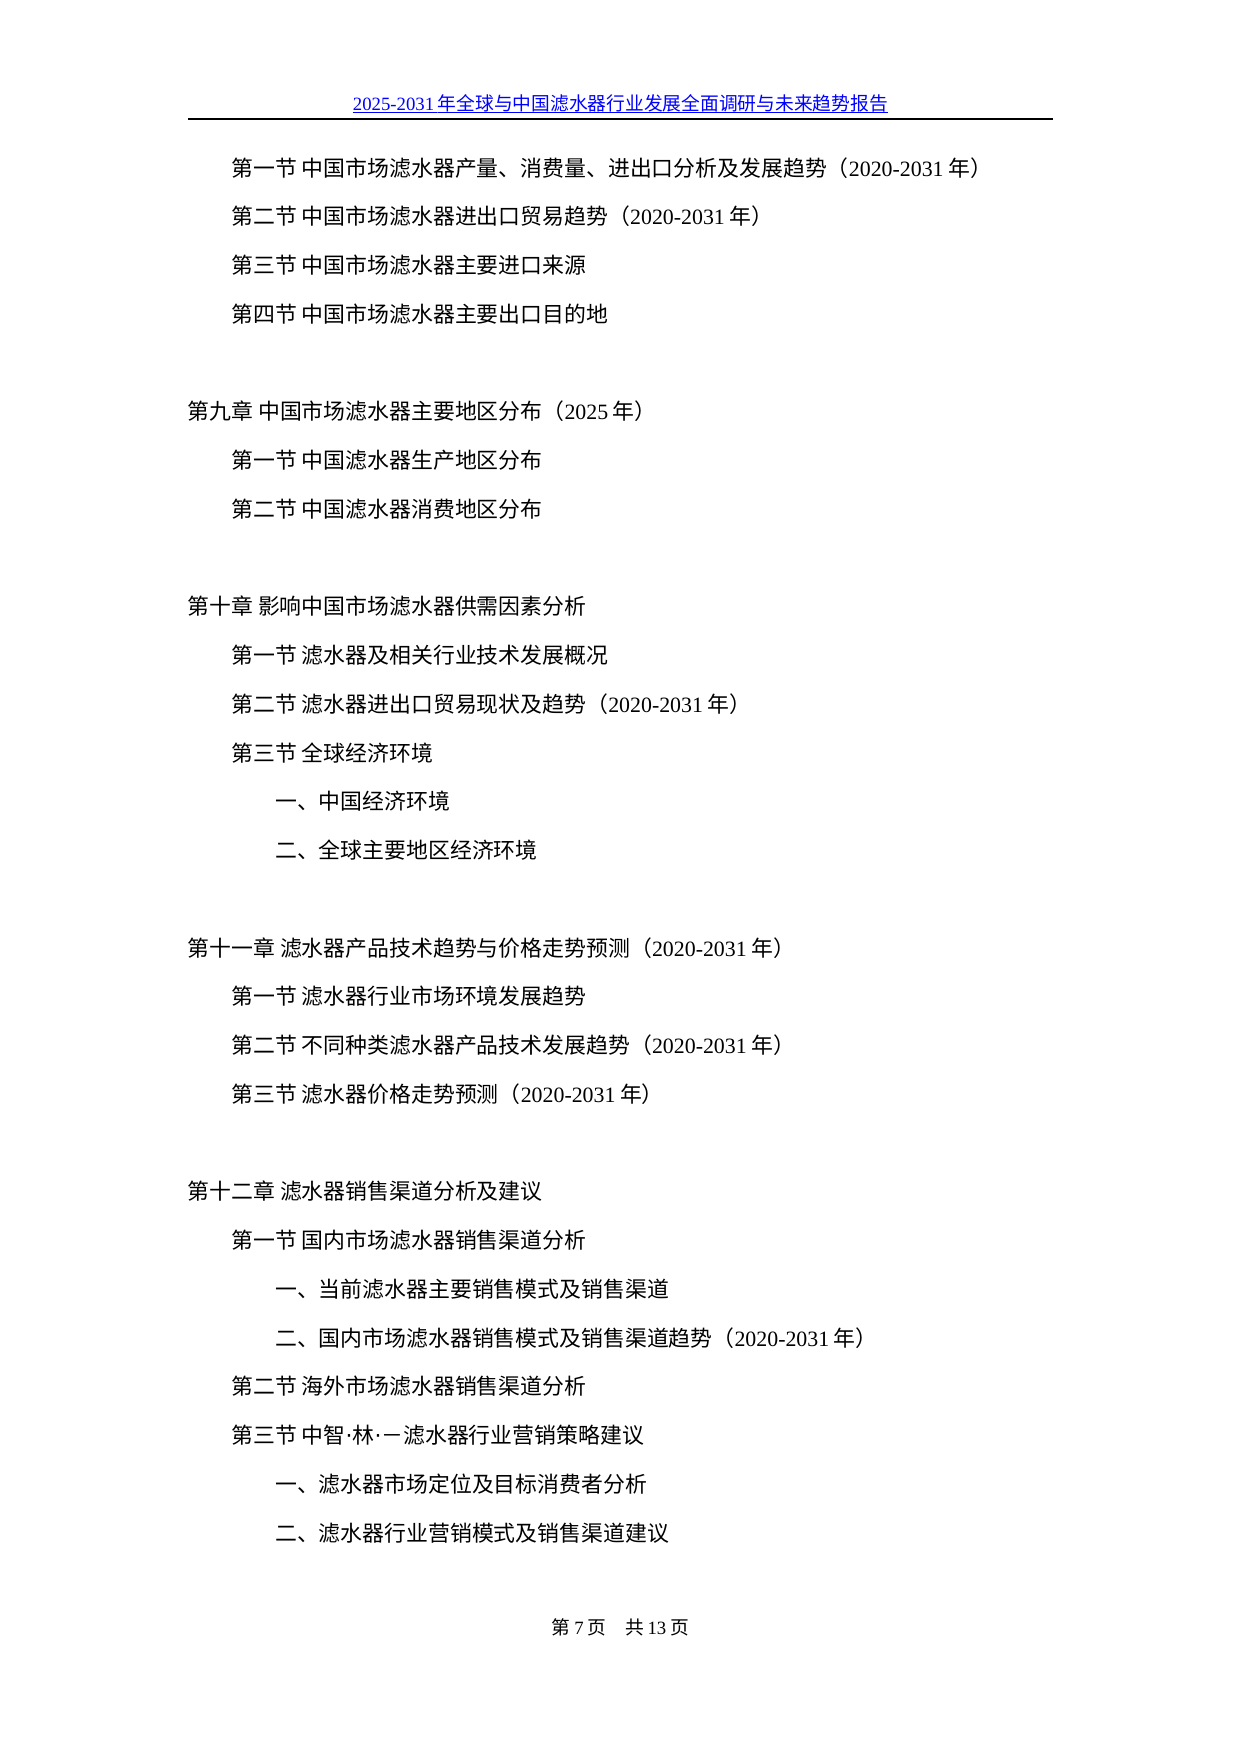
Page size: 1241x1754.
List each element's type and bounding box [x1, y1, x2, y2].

text [187, 150, 1053, 1548]
